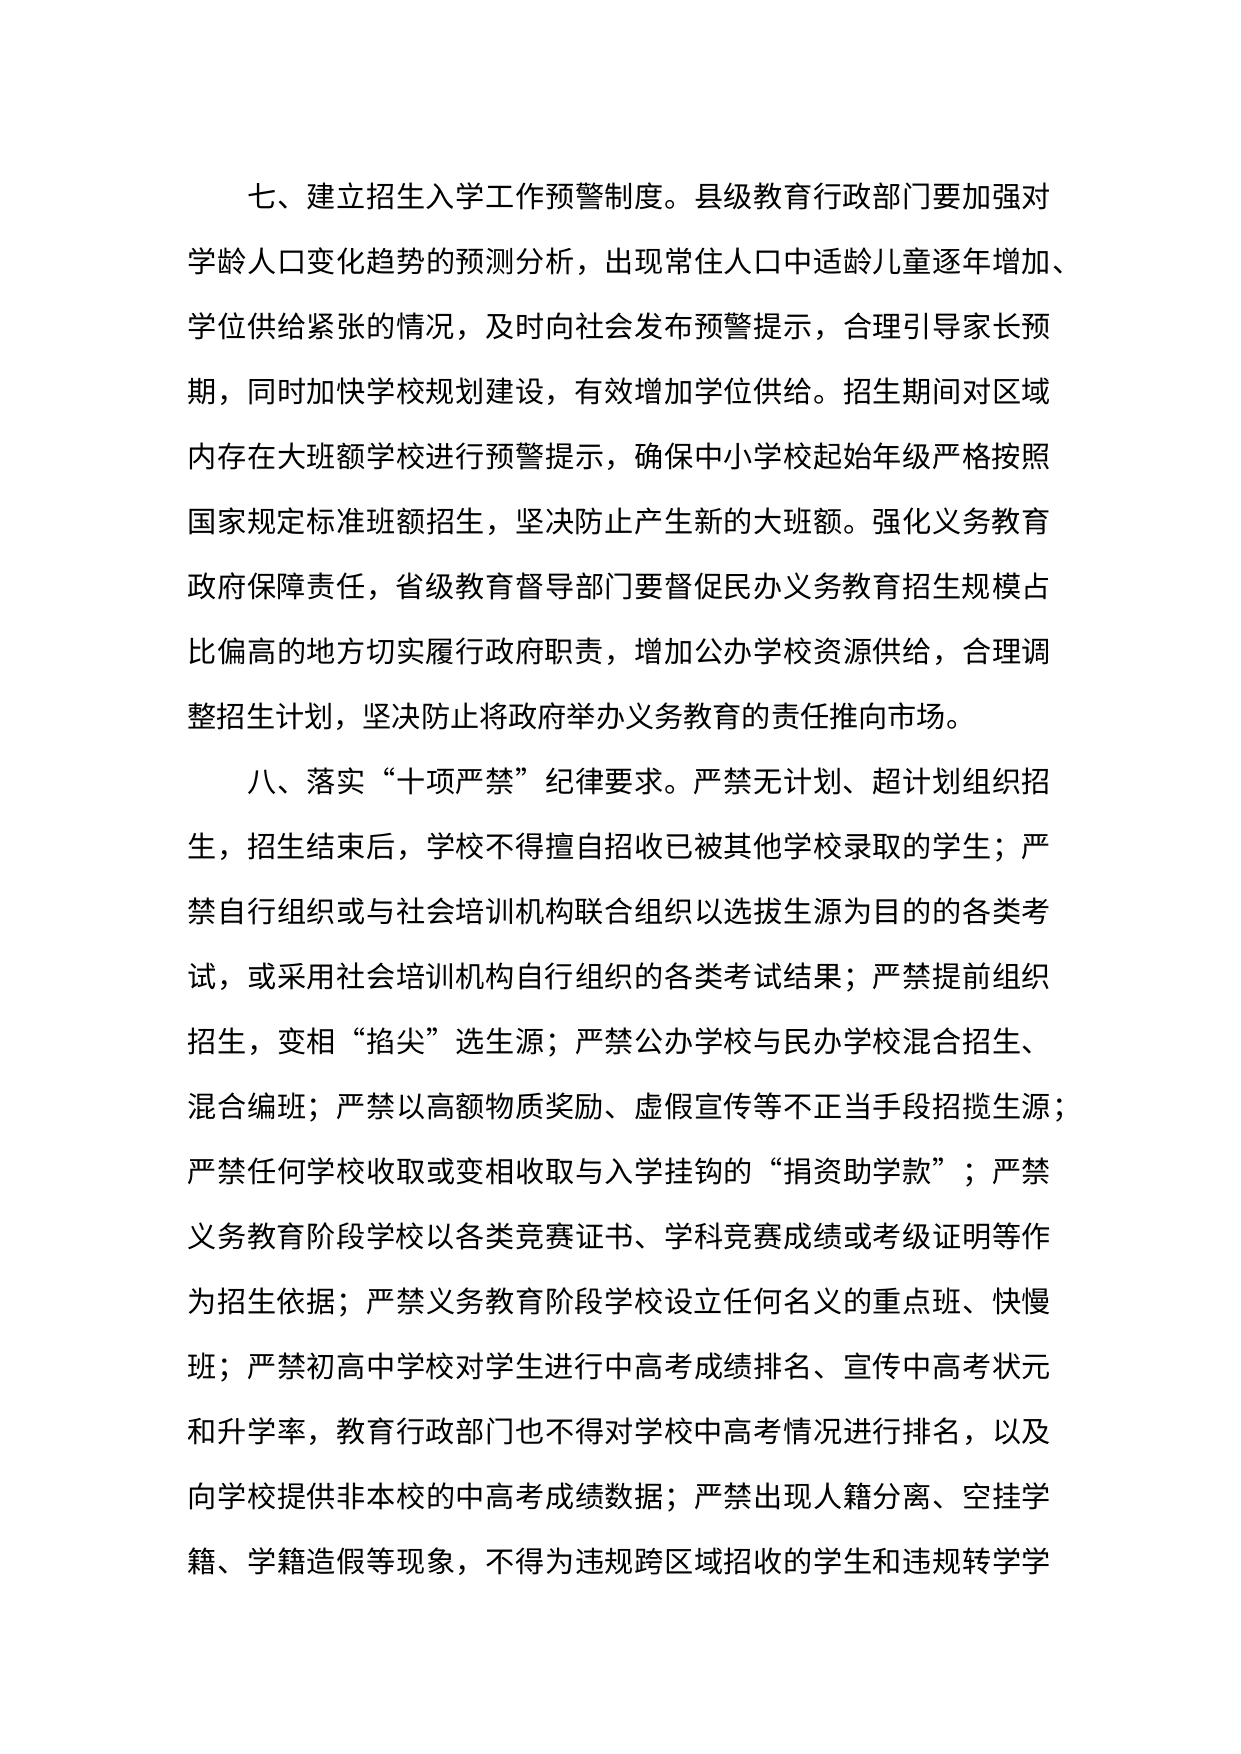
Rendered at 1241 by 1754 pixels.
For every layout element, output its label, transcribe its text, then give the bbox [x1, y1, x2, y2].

text 七、建立招生入学工作预警制度。县级教育行政部门要加强对学龄人口变化趋势的预测分析，出现常住人口中适龄儿童逐年增加、学位供给紧张的情况，及时向社会发布预警提示，合理引导家长预期，同时加快学校规划建设，有效增加学位供给。招生期间对区域内存在大班额学校进行预警提示，确保中小学校起始年级严格按照国家规定标准班额招生，坚决防止产生新的大班额。强化义务教育政府保障责任，省级教育督导部门要督促民办义务教育招生规模占比偏高的地方切实履行政府职责，增加公办学校资源供给，合理调整招生计划，坚决防止将政府举办义务教育的责任推向市场。 [187, 162, 1053, 747]
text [187, 747, 1053, 1592]
